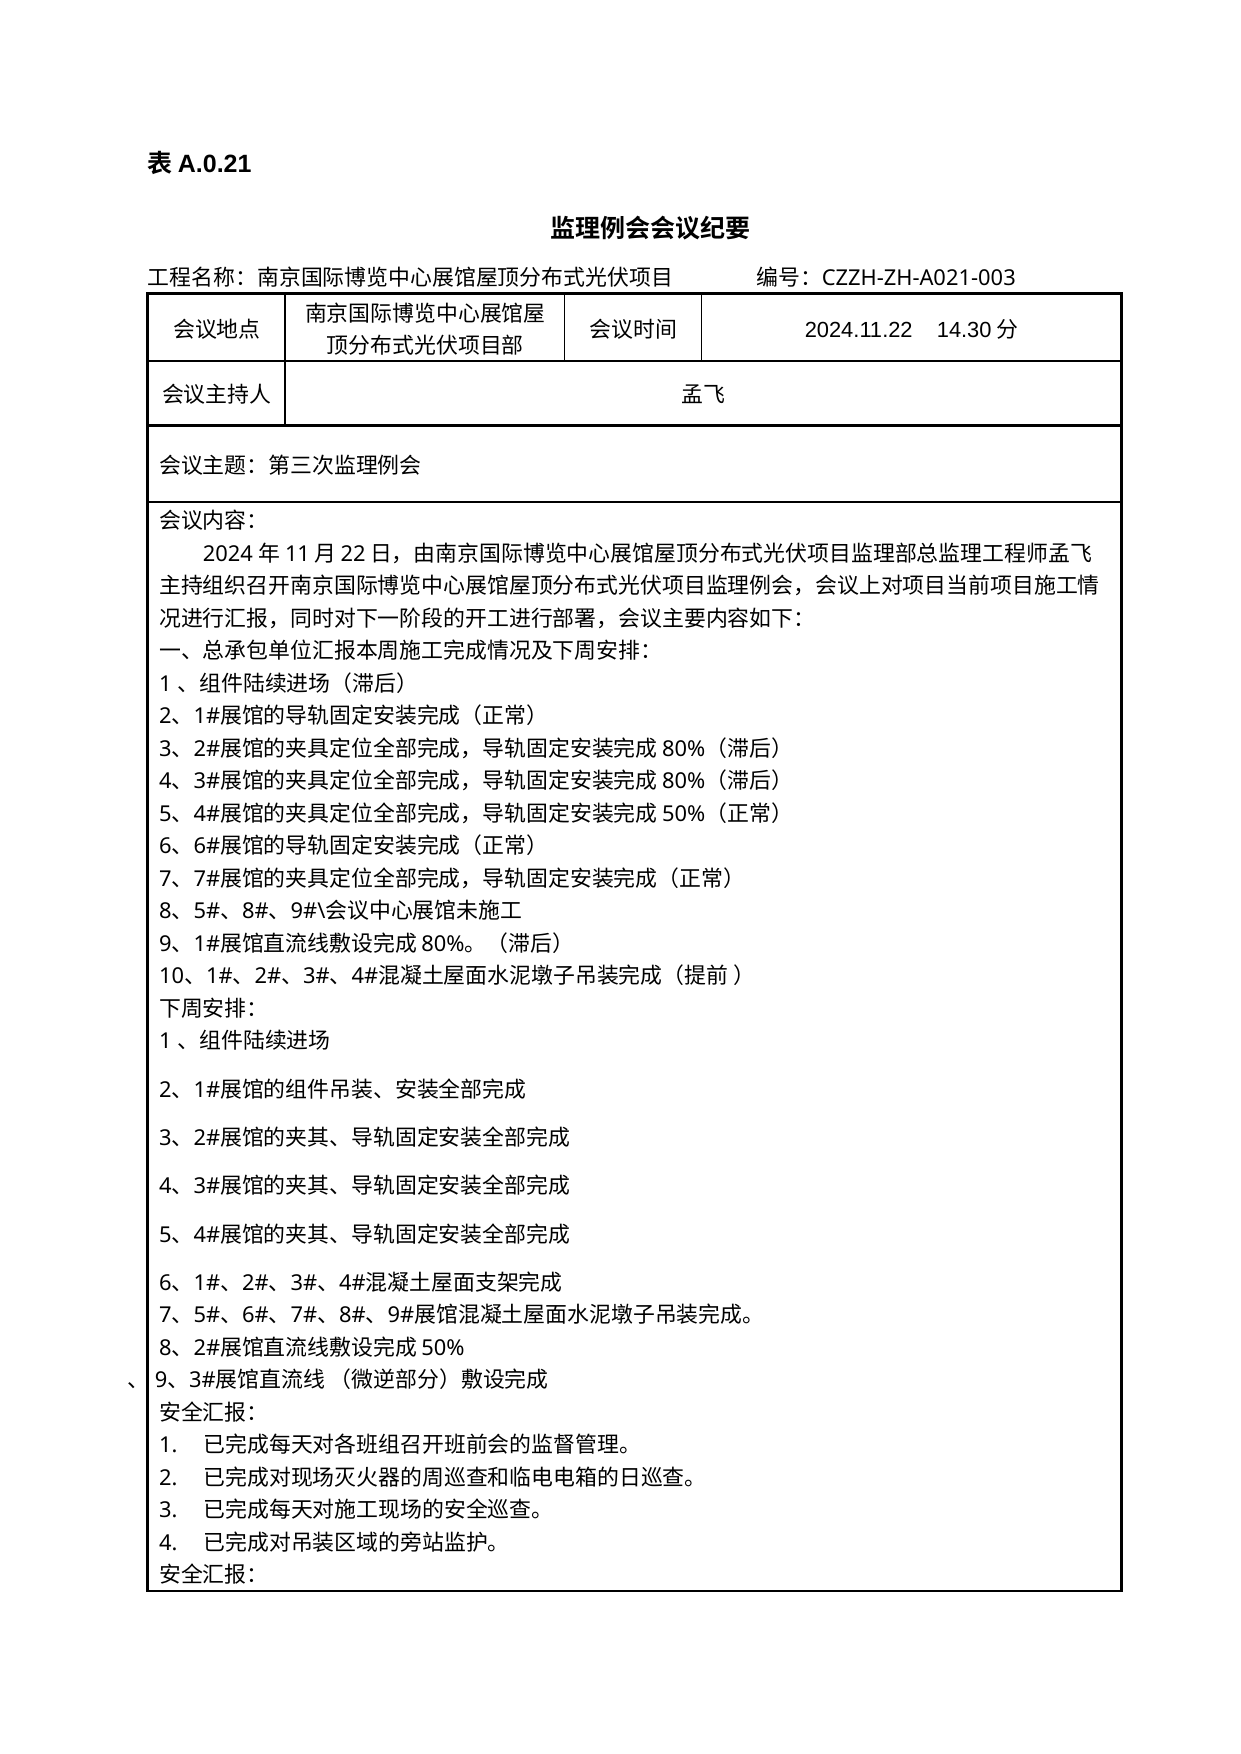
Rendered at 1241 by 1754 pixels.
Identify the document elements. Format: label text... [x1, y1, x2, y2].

table_header 会议地点 [149, 295, 284, 360]
table_cell 会议主持人 [149, 362, 284, 424]
table_header 南京国际博览中心展馆屋顶分布式光伏项目部 [286, 295, 564, 360]
table_header 会议时间 [565, 295, 701, 360]
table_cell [149, 503, 1120, 1589]
table_header 2024.11.22 14.30分 [702, 295, 1120, 360]
table_cell 孟飞 [286, 362, 1120, 424]
table_cell 会议主题：第三次监理例会 [149, 427, 1120, 501]
text 表A.0.21 [148, 129, 1152, 194]
text 监理例会会议纪要 [148, 194, 1152, 259]
text 工程名称：南京国际博览中心展馆屋顶分布式光伏项目 编号：CZZH-ZH-A021-003 [148, 259, 1152, 292]
